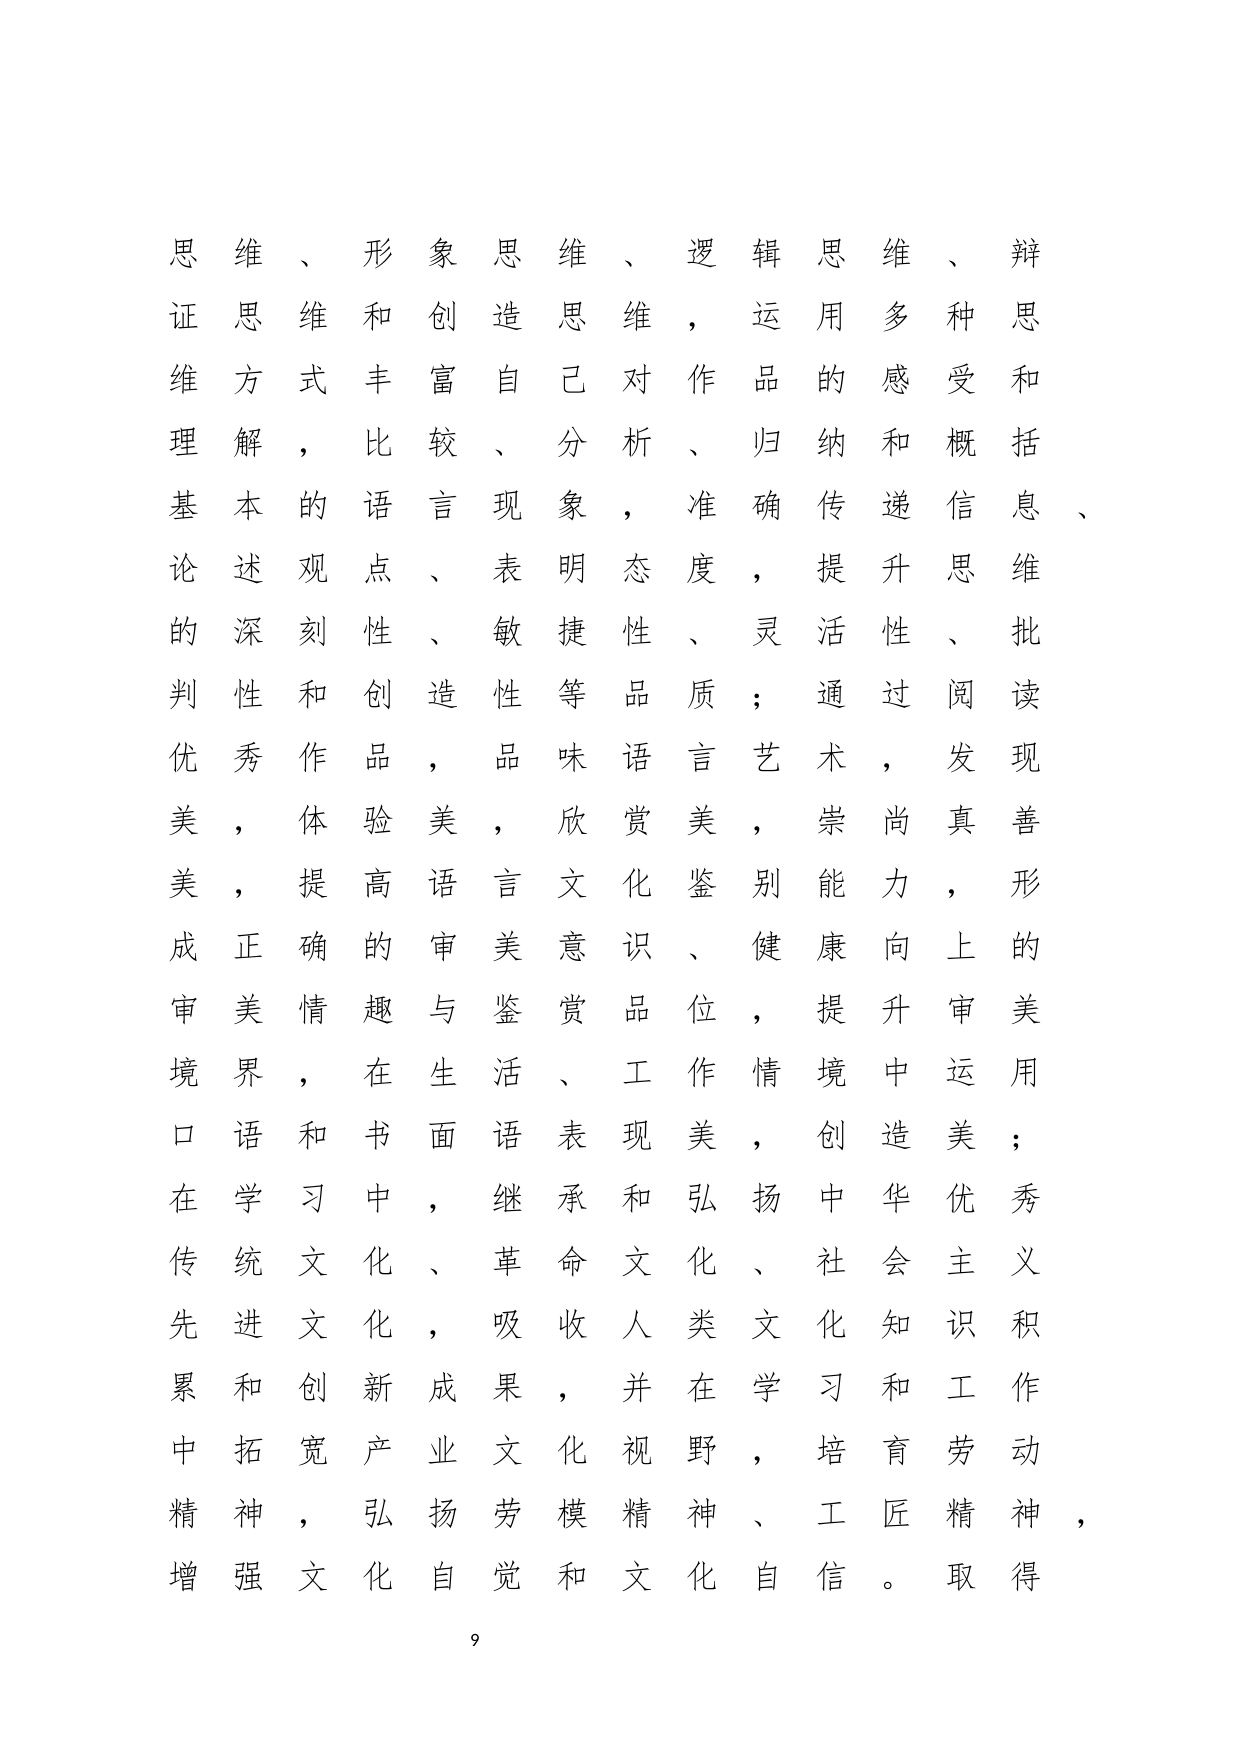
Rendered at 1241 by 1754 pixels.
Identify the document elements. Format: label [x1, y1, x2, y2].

text [167, 219, 1074, 1606]
